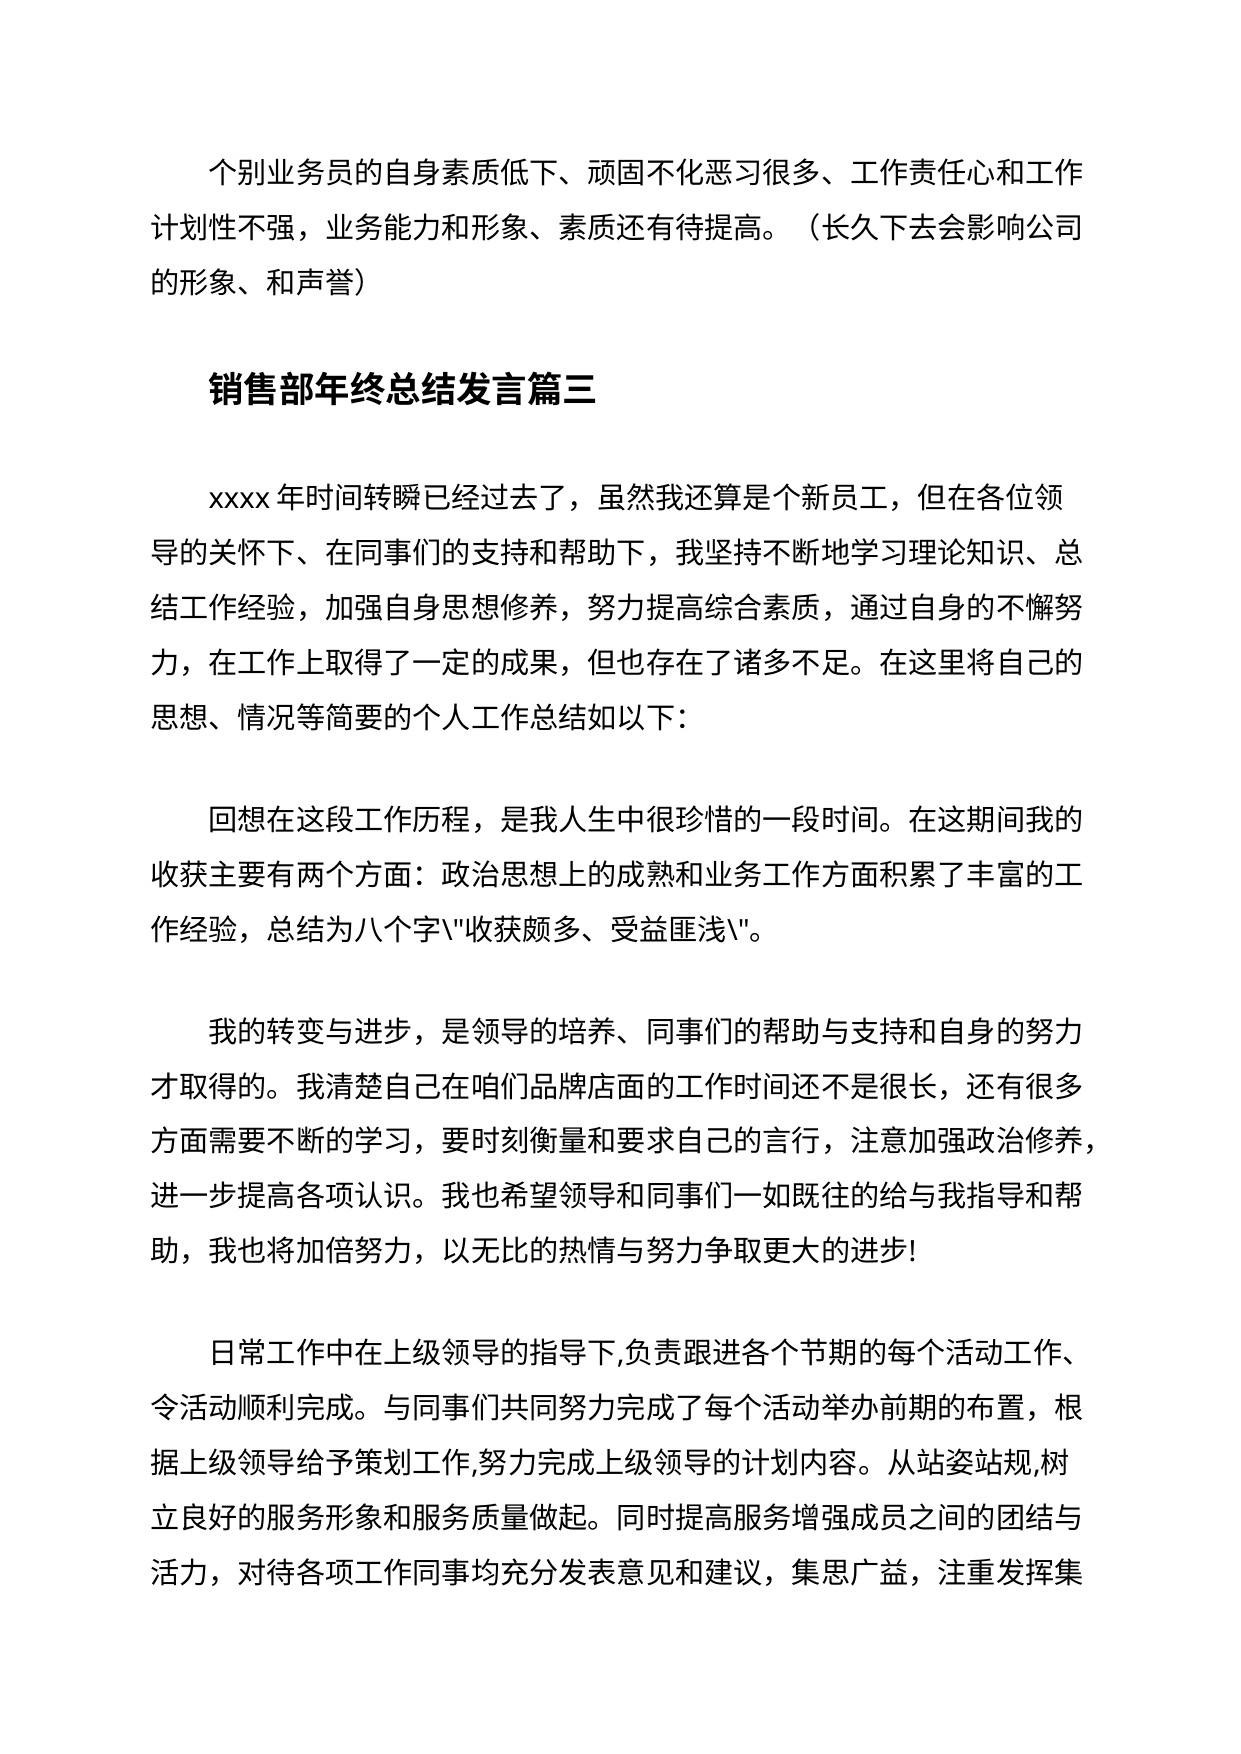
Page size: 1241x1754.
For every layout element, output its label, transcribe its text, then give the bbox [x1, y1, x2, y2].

text xxxx年时间转瞬已经过去了，虽然我还算是个新员工，但在各位领导的关怀下、在同事们的支持和帮助下，我坚持不断地学习理论知识、总结工作经验，加强自身思想修养，努力提高综合素质，通过自身的不懈努力，在工作上取得了一定的成果，但也存在了诸多不足。在这里将自己的思想、情况等简要的个人工作总结如以下： [150, 475, 1090, 737]
text 回想在这段工作历程，是我人生中很珍惜的一段时间。在这期间我的收获主要有两个方面：政治思想上的成熟和业务工作方面积累了丰富的工作经验，总结为八个字\"收获颇多、受益匪浅\"。 [150, 796, 1090, 949]
text 销售部年终总结发言篇三 [150, 362, 1090, 413]
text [150, 1330, 1090, 1592]
text 个别业务员的自身素质低下、顽固不化恶习很多、工作责任心和工作计划性不强，业务能力和形象、素质还有待提高。（长久下去会影响公司的形象、和声誉） [150, 150, 1090, 302]
text 我的转变与进步，是领导的培养、同事们的帮助与支持和自身的努力才取得的。我清楚自己在咱们品牌店面的工作时间还不是很长，还有很多方面需要不断的学习，要时刻衡量和要求自己的言行，注意加强政治修养，进一步提高各项认识。我也希望领导和同事们一如既往的给与我指导和帮助，我也将加倍努力，以无比的热情与努力争取更大的进步! [150, 1008, 1090, 1270]
